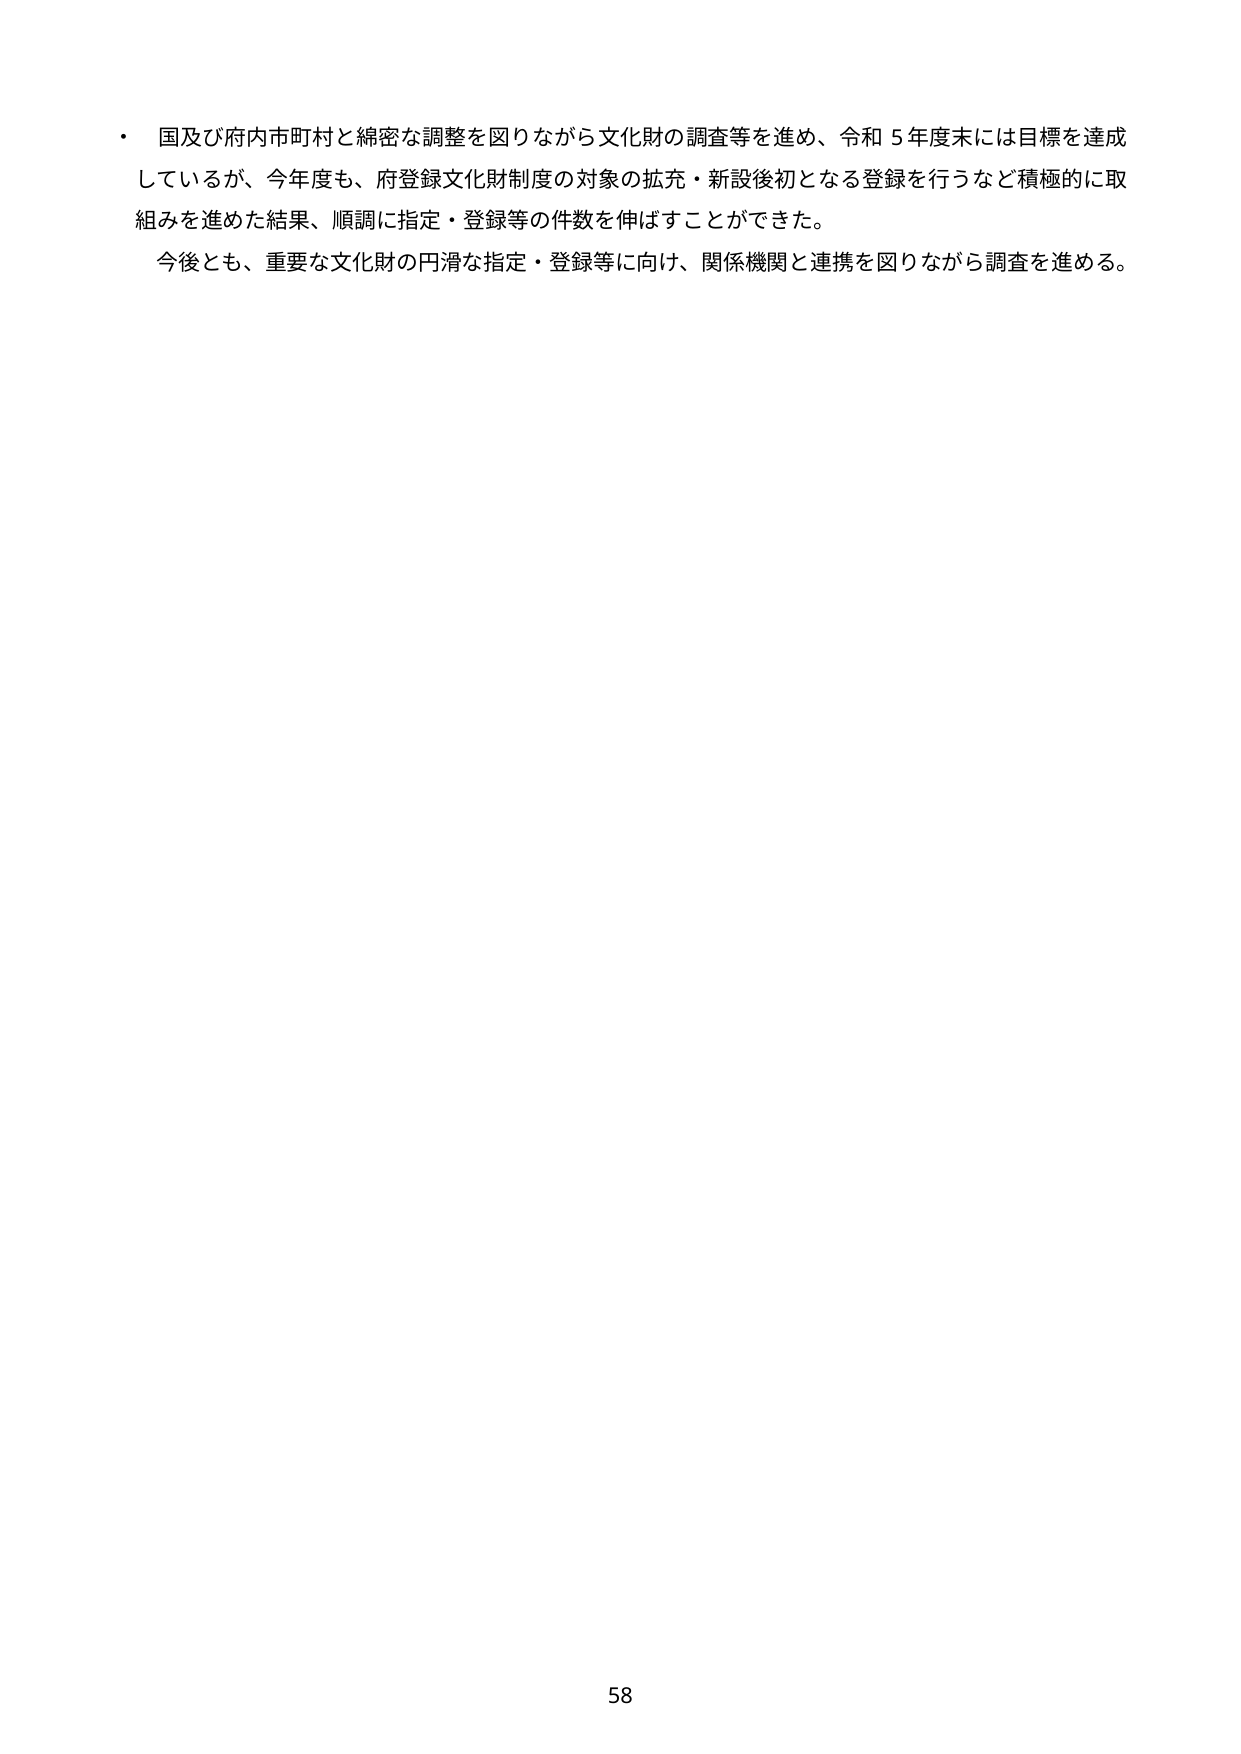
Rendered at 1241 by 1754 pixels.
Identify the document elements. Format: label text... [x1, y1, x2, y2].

text ・ 国及び府内市町村と綿密な調整を図りながら文化財の調査等を進め、令和5年度末には目標を達成しているが、今年度も、府登録文化財制度の対象の拡充・新設後初となる登録を行うなど積極的に取組みを進めた結果、順調に指定・登録等の件数を伸ばすことができた。 [112, 112, 1128, 237]
text 今後とも、重要な文化財の円滑な指定・登録等に向け、関係機関と連携を図りながら調査を進める。 [112, 237, 1128, 279]
